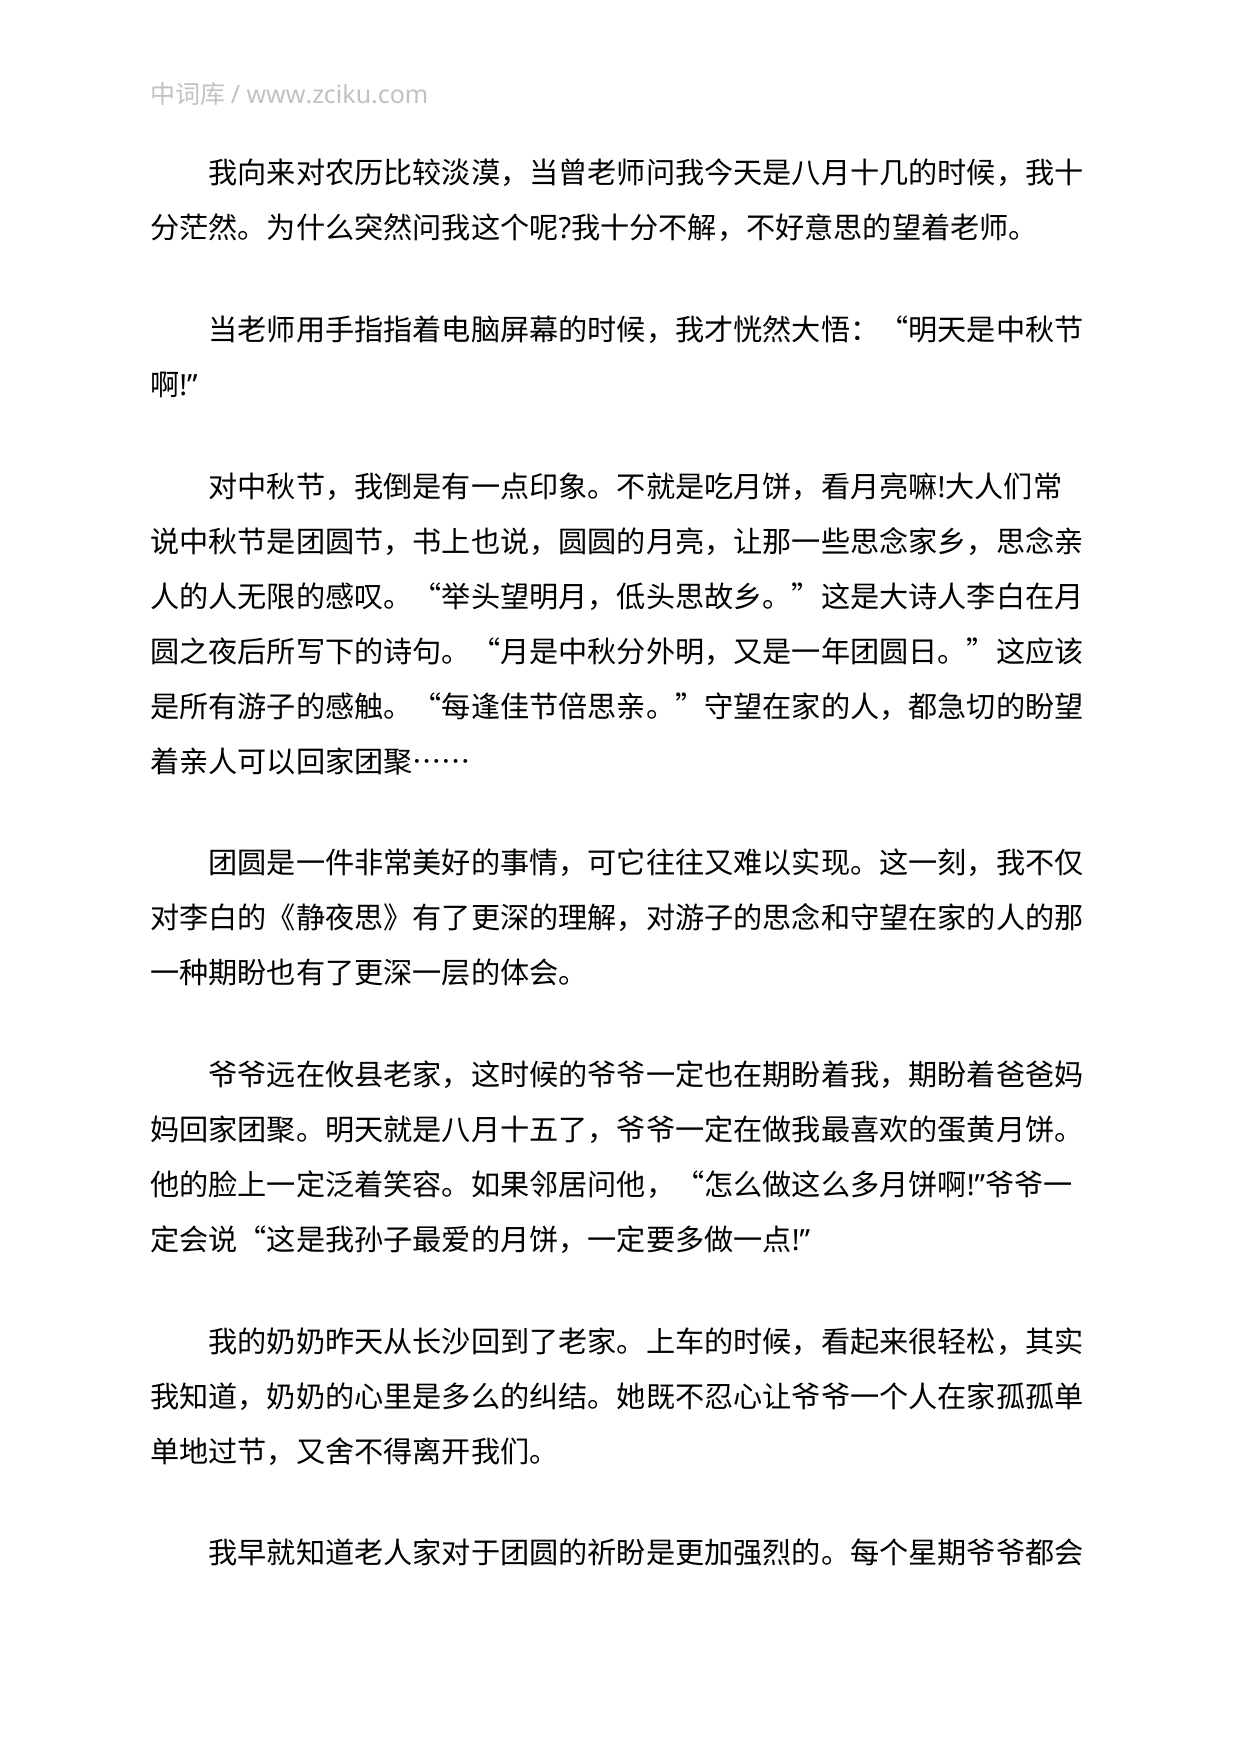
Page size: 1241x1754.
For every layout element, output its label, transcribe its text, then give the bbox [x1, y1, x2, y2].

text 对中秋节，我倒是有一点印象。不就是吃月饼，看月亮嘛!大人们常说中秋节是团圆节，书上也说，圆圆的月亮，让那一些思念家乡，思念亲人的人无限的感叹。“举头望明月，低头思故乡。”这是大诗人李白在月圆之夜后所写下的诗句。“月是中秋分外明，又是一年团圆日。”这应该是所有游子的感触。“每逢佳节倍思亲。”守望在家的人，都急切的盼望着亲人可以回家团聚…… [150, 464, 1090, 781]
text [150, 1530, 1090, 1572]
text 当老师用手指指着电脑屏幕的时候，我才恍然大悟：“明天是中秋节啊!” [150, 307, 1090, 404]
text 团圆是一件非常美好的事情，可它往往又难以实现。这一刻，我不仅对李白的《静夜思》有了更深的理解，对游子的思念和守望在家的人的那一种期盼也有了更深一层的体会。 [150, 840, 1090, 992]
text 爷爷远在攸县老家，这时候的爷爷一定也在期盼着我，期盼着爸爸妈妈回家团聚。明天就是八月十五了，爷爷一定在做我最喜欢的蛋黄月饼。他的脸上一定泛着笑容。如果邻居问他，“怎么做这么多月饼啊!”爷爷一定会说“这是我孙子最爱的月饼，一定要多做一点!” [150, 1052, 1090, 1259]
text 我的奶奶昨天从长沙回到了老家。上车的时候，看起来很轻松，其实我知道，奶奶的心里是多么的纠结。她既不忍心让爷爷一个人在家孤孤单单地过节，又舍不得离开我们。 [150, 1318, 1090, 1471]
text 我向来对农历比较淡漠，当曾老师问我今天是八月十几的时候，我十分茫然。为什么突然问我这个呢?我十分不解，不好意思的望着老师。 [150, 150, 1090, 247]
